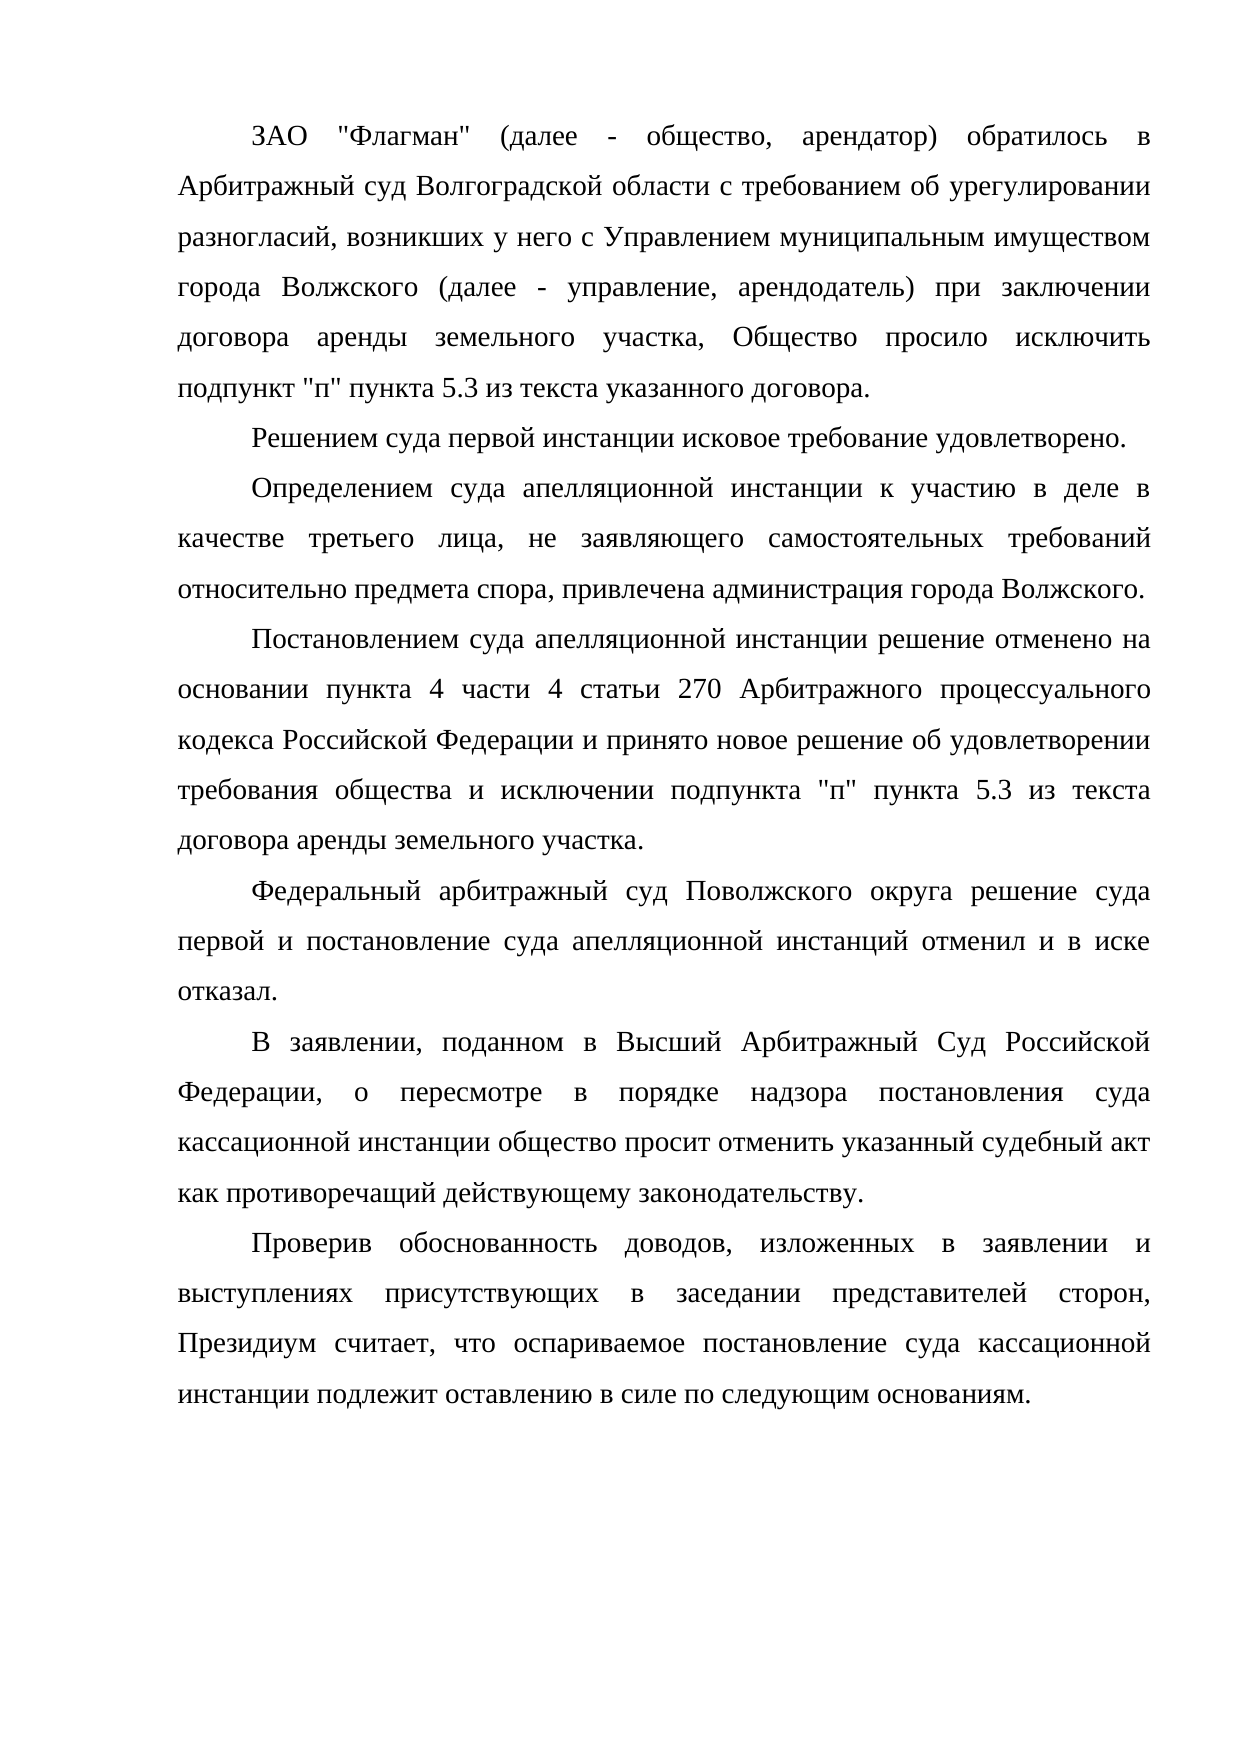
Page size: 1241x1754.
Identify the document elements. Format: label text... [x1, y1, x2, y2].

text Проверив обоснованность доводов, изложенных в заявлении и выступлениях присутствующих в заседании представителей сторон, Президиум считает, что оспариваемое постановление суда кассационной инстанции подлежит оставлению в силе по следующим основаниям. [177, 1225, 1152, 1409]
text Решением суда первой инстанции исковое требование удовлетворено. [177, 420, 1152, 453]
text ЗАО "Флагман" (далее - общество, арендатор) обратилось в Арбитражный суд Волгоградской области с требованием об урегулировании разногласий, возникших у него с Управлением муниципальным имуществом города Волжского (далее - управление, арендодатель) при заключении договора аренды земельного участка, Общество просило исключить подпункт "п" пункта 5.3 из текста указанного договора. [177, 118, 1152, 403]
text Определением суда апелляционной инстанции к участию в деле в качестве третьего лица, не заявляющего самостоятельных требований относительно предмета спора, привлечена администрация города Волжского. [177, 470, 1152, 604]
text В заявлении, поданном в Высший Арбитражный Суд Российской Федерации, о пересмотре в порядке надзора постановления суда кассационной инстанции общество просит отменить указанный судебный акт как противоречащий действующему законодательству. [177, 1024, 1152, 1208]
text Постановлением суда апелляционной инстанции решение отменено на основании пункта 4 части 4 статьи 270 Арбитражного процессуального кодекса Российской Федерации и принято новое решение об удовлетворении требования общества и исключении подпункта "п" пункта 5.3 из текста договора аренды земельного участка. [177, 621, 1152, 856]
text Федеральный арбитражный суд Поволжского округа решение суда первой и постановление суда апелляционной инстанций отменил и в иске отказал. [177, 873, 1152, 1007]
